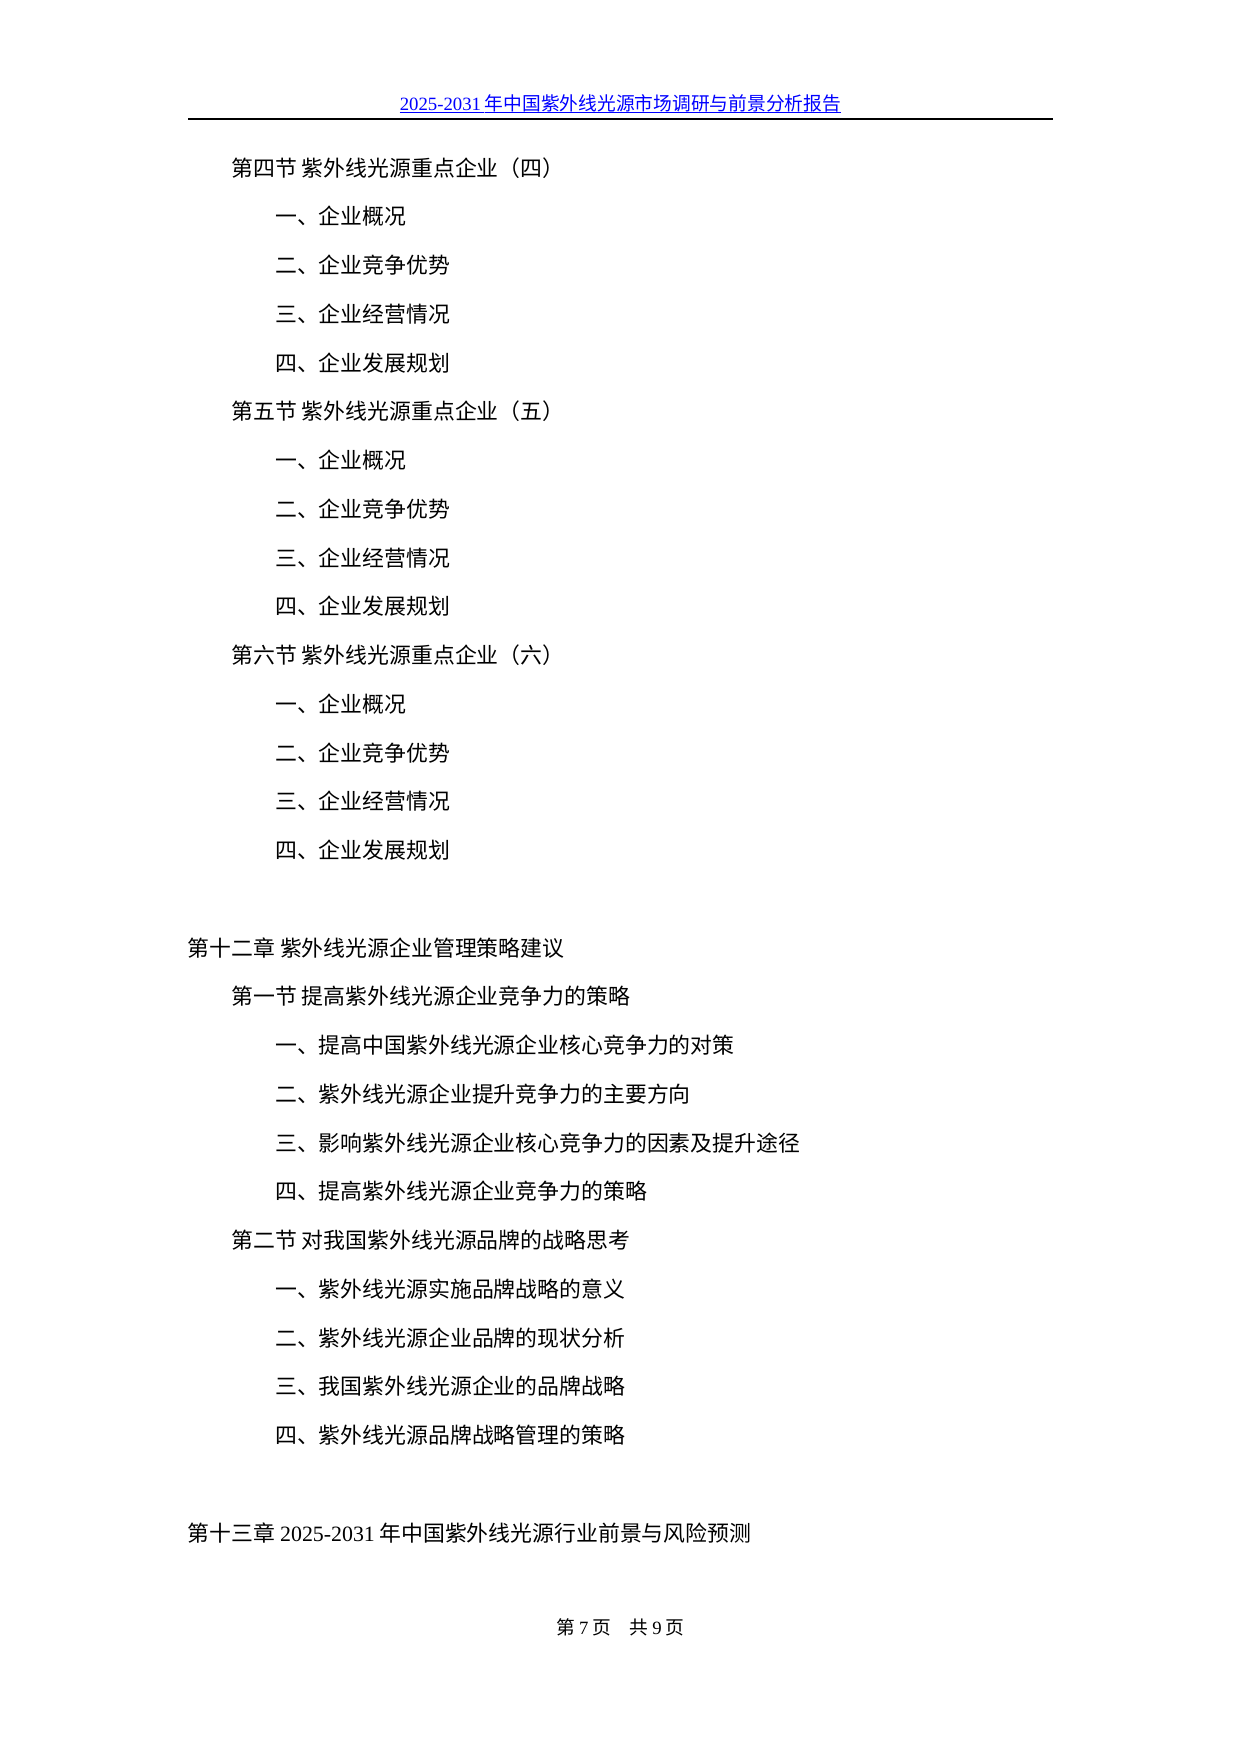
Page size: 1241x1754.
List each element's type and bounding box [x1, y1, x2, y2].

text [187, 150, 1053, 1548]
